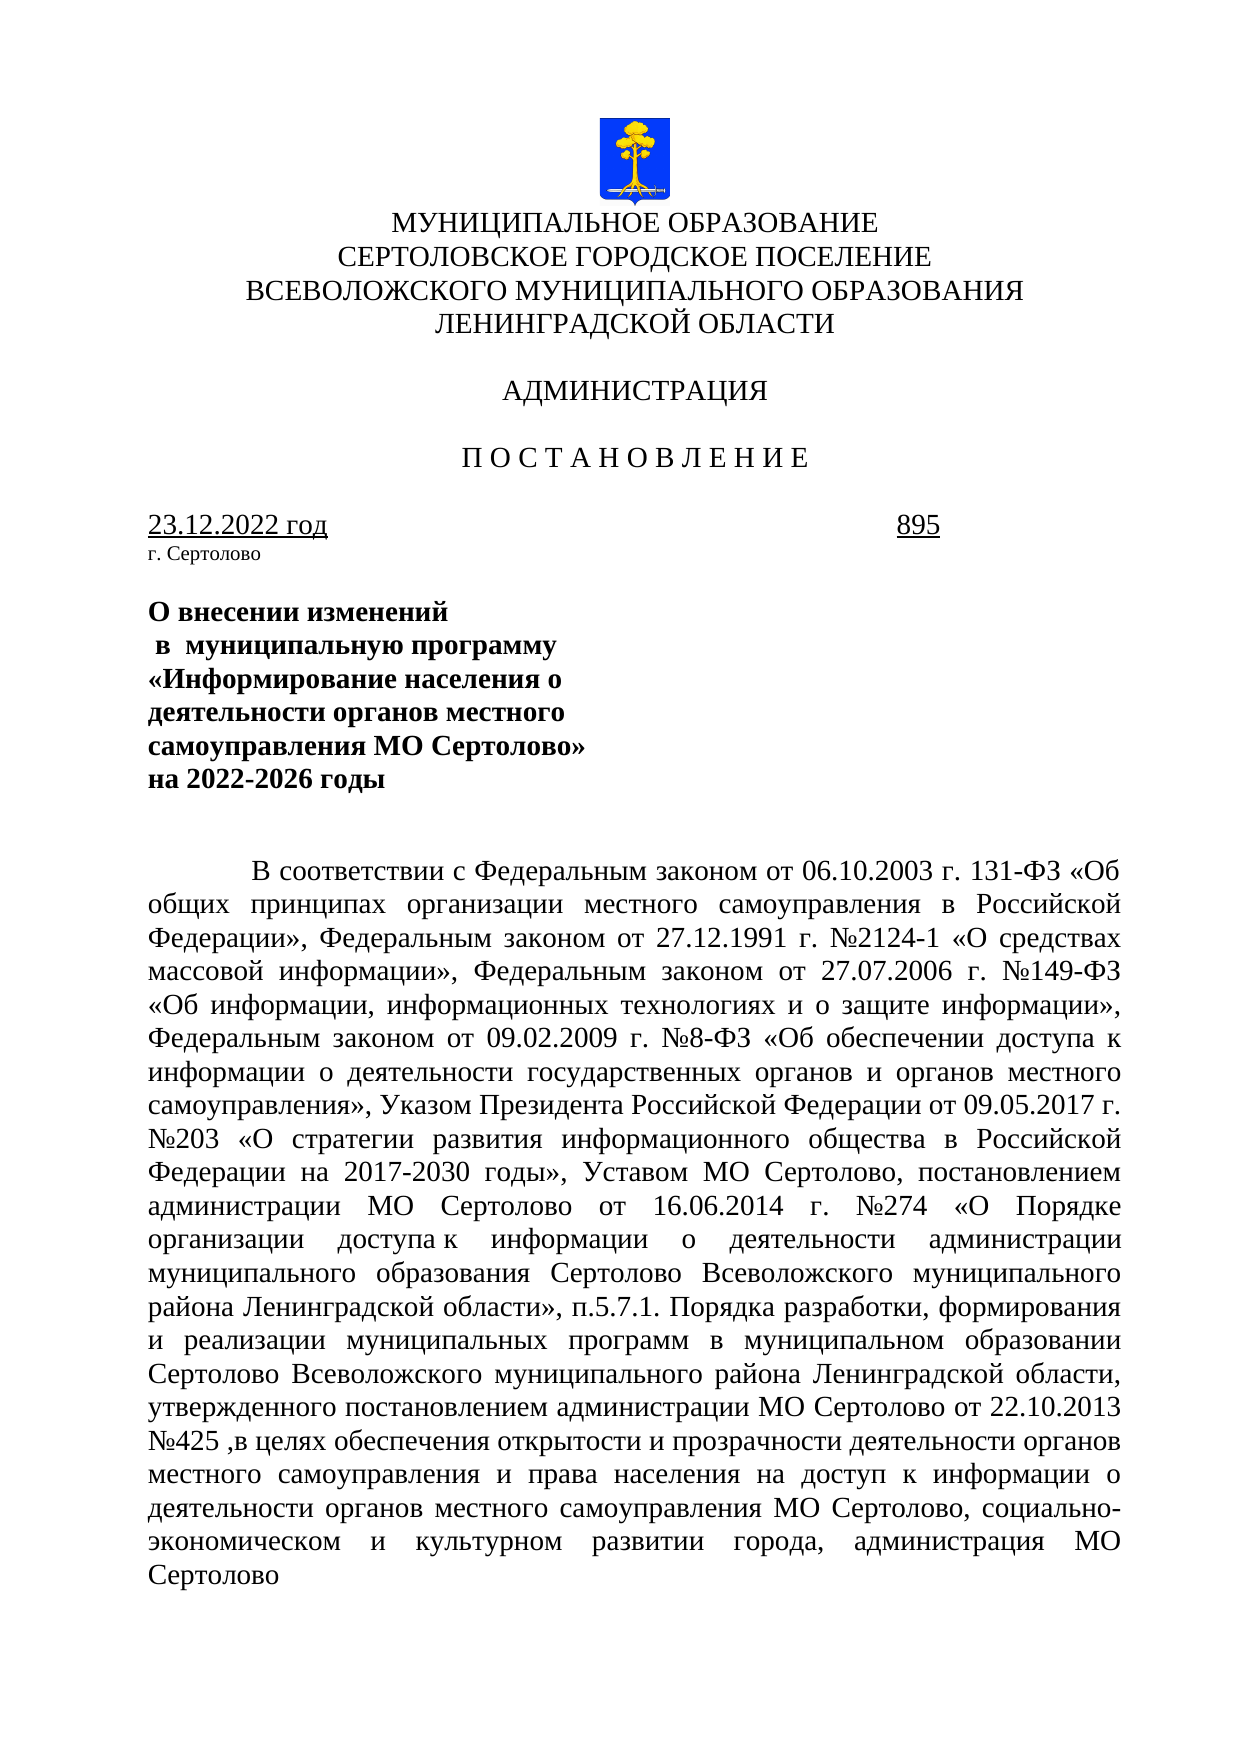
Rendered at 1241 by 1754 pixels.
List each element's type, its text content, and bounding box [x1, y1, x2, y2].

text ЛЕНИНГРАДСКОЙ ОБЛАСТИ [148, 306, 1122, 340]
text П О С Т А Н О В Л Е Н И Е [148, 440, 1122, 474]
text АДМИНИСТРАЦИЯ [148, 373, 1122, 407]
text 23.12.2022 год 895 [148, 507, 1122, 541]
picture [599, 118, 670, 206]
text «Информирование населения о [148, 661, 1122, 694]
text О внесении изменений [148, 594, 1122, 627]
text МУНИЦИПАЛЬНОЕ ОБРАЗОВАНИЕ [148, 206, 1122, 239]
text в муниципальную программу [148, 627, 1122, 661]
text г. Сертолово [148, 541, 1122, 565]
text ВСЕВОЛОЖСКОГО МУНИЦИПАЛЬНОГО ОБРАЗОВАНИЯ [148, 273, 1122, 306]
text самоуправления МО Сертолово» [148, 728, 1122, 762]
text деятельности органов местного [148, 694, 1122, 728]
text СЕРТОЛОВСКОЕ ГОРОДСКОЕ ПОСЕЛЕНИЕ [148, 239, 1122, 273]
text на 2022-2026 годы [148, 762, 1122, 795]
text В соответствии с Федеральным законом от 06.10.2003 г. 131-ФЗ «Об общих принципах организации местного самоуправления в Российской Федерации», Федеральным законом от 27.12.1991 г. №2124-1 «О средствах массовой информации», Федеральным законом от 27.07.2006 г. №149-ФЗ «Об информации, информационных технологиях и о защите информации», Федеральным законом от 09.02.2009 г. №8-ФЗ «Об обеспечении доступа к информации о деятельности государственных органов и органов местного самоуправления», Указом Президента Российской Федерации от 09.05.2017 г. №203 «О стратегии развития информационного общества в Российской Федерации на 2017-2030 годы», Уставом МО Сертолово, постановлением администрации МО Сертолово от 16.06.2014 г. №274 «О Порядке организации доступа к информации о деятельности администрации муниципального образования Сертолово Всеволожского муниципального района Ленинградской области», п.5.7.1. Порядка разработки, формирования и реализации муниципальных программ в муниципальном образовании Сертолово Всеволожского муниципального района Ленинградской области, утвержденного постановлением администрации МО Сертолово от 22.10.2013 №425 ,в целях обеспечения открытости и прозрачности деятельности органов местного самоуправления и права населения на доступ к информации о деятельности органов местного самоуправления МО Сертолово, социально-экономическом и культурном развитии города, администрация МО Сертолово [148, 853, 1122, 1591]
